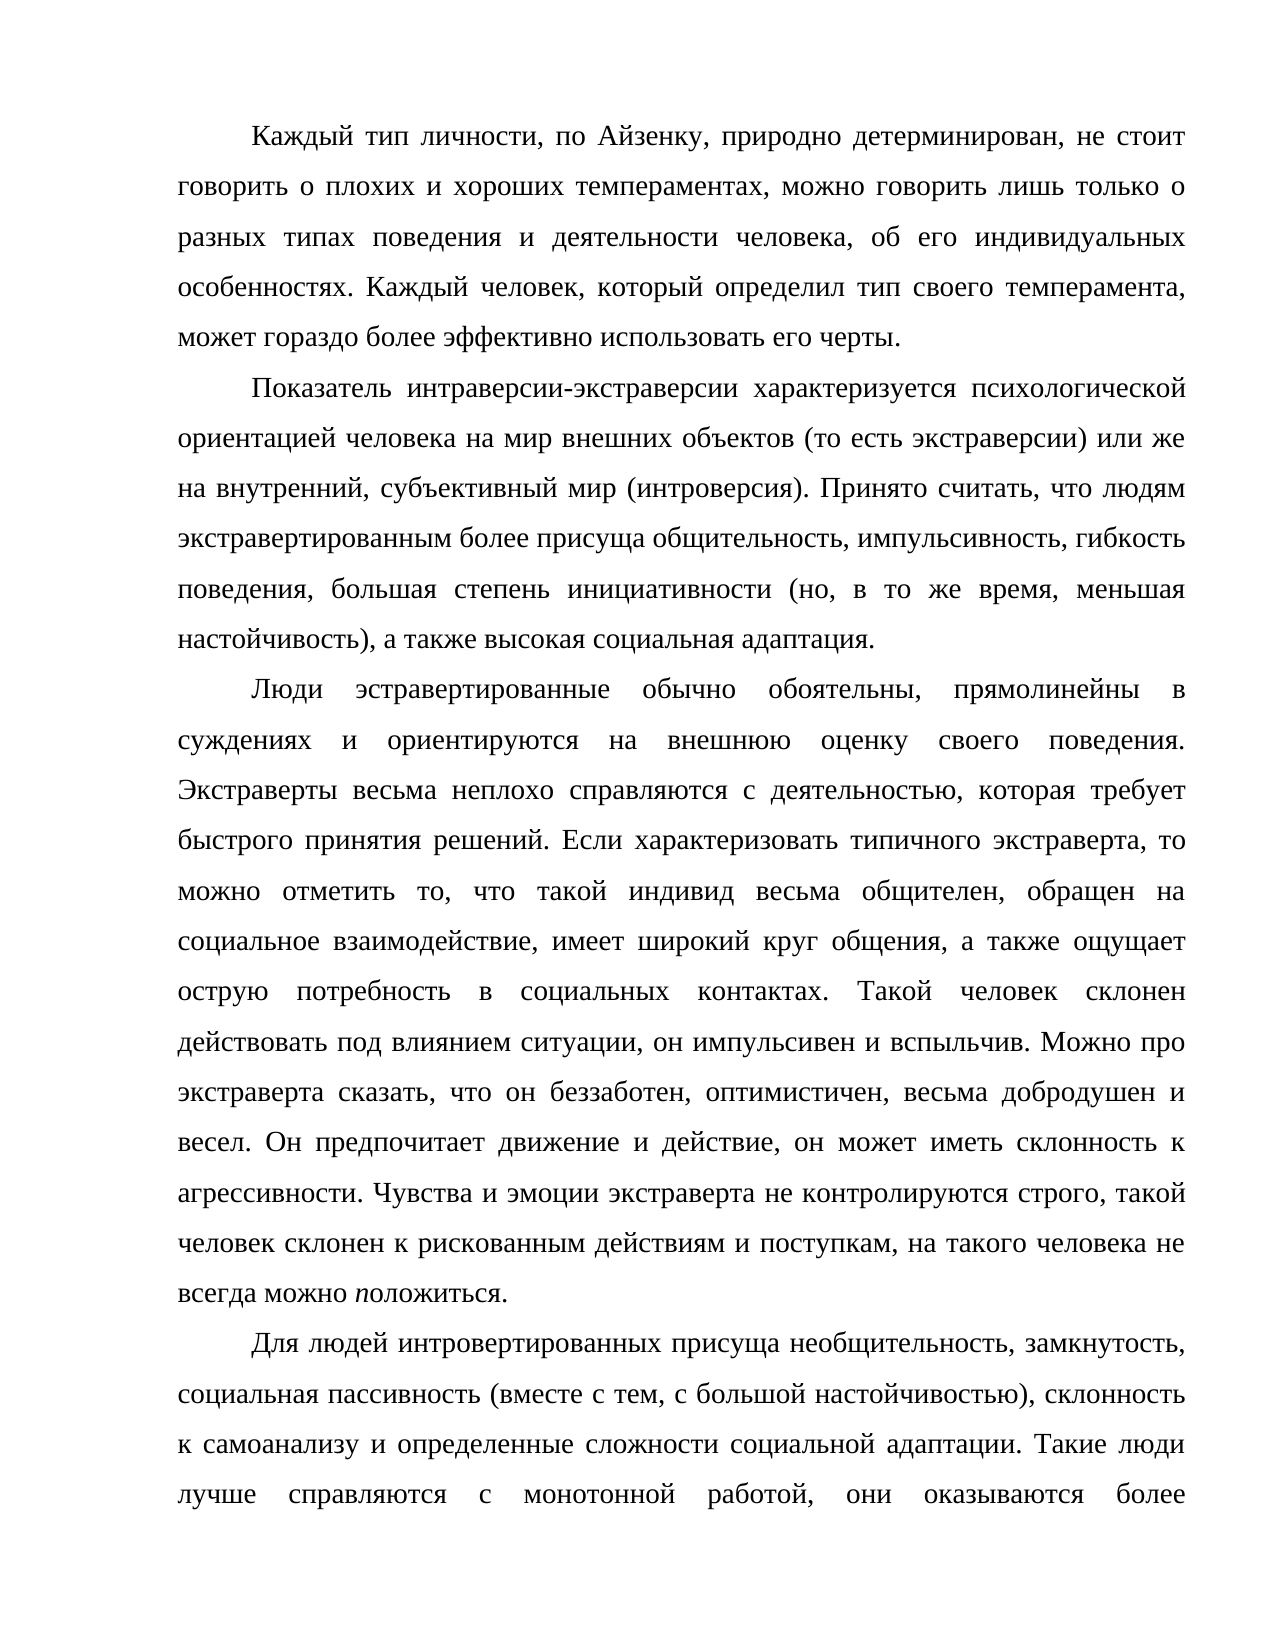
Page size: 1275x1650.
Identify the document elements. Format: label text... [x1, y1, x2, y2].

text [177, 1326, 1186, 1510]
text Каждый тип личности, по Айзенку, природно детерминирован, не стоит говорить о плохих и хороших темпераментах, можно говорить лишь только о разных типах поведения и деятельности человека, об его индивидуальных особенностях. Каждый человек, который определил тип своего темперамента, может гораздо более эффективно использовать его черты. [177, 118, 1186, 353]
text Показатель интраверсии-экстраверсии характеризуется психологической ориентацией человека на мир внешних объектов (то есть экстраверсии) или же на внутренний, субъективный мир (интроверсия). Принято считать, что людям экстравертированным более присуща общительность, импульсивность, гибкость поведения, большая степень инициативности (но, в то же время, меньшая настойчивость), а также высокая социальная адаптация. [177, 370, 1186, 655]
text Люди эстравертированные обычно обоятельны, прямолинейны в суждениях и ориентируются на внешнюю оценку своего поведения. Экстраверты весьма неплохо справляются с деятельностью, которая требует быстрого принятия решений. Если характеризовать типичного экстраверта, то можно отметить то, что такой индивид весьма общителен, обращен на социальное взаимодействие, имеет широкий круг общения, а также ощущает острую потребность в социальных контактах. Такой человек склонен действовать под влиянием ситуации, он импульсивен и вспыльчив. Можно про экстраверта сказать, что он беззаботен, оптимистичен, весьма добродушен и весел. Он предпочитает движение и действие, он может иметь склонность к агрессивности. Чувства и эмоции экстраверта не контролируются строго, такой человек склонен к рискованным действиям и поступкам, на такого человека не всегда можно положиться. [177, 672, 1186, 1309]
